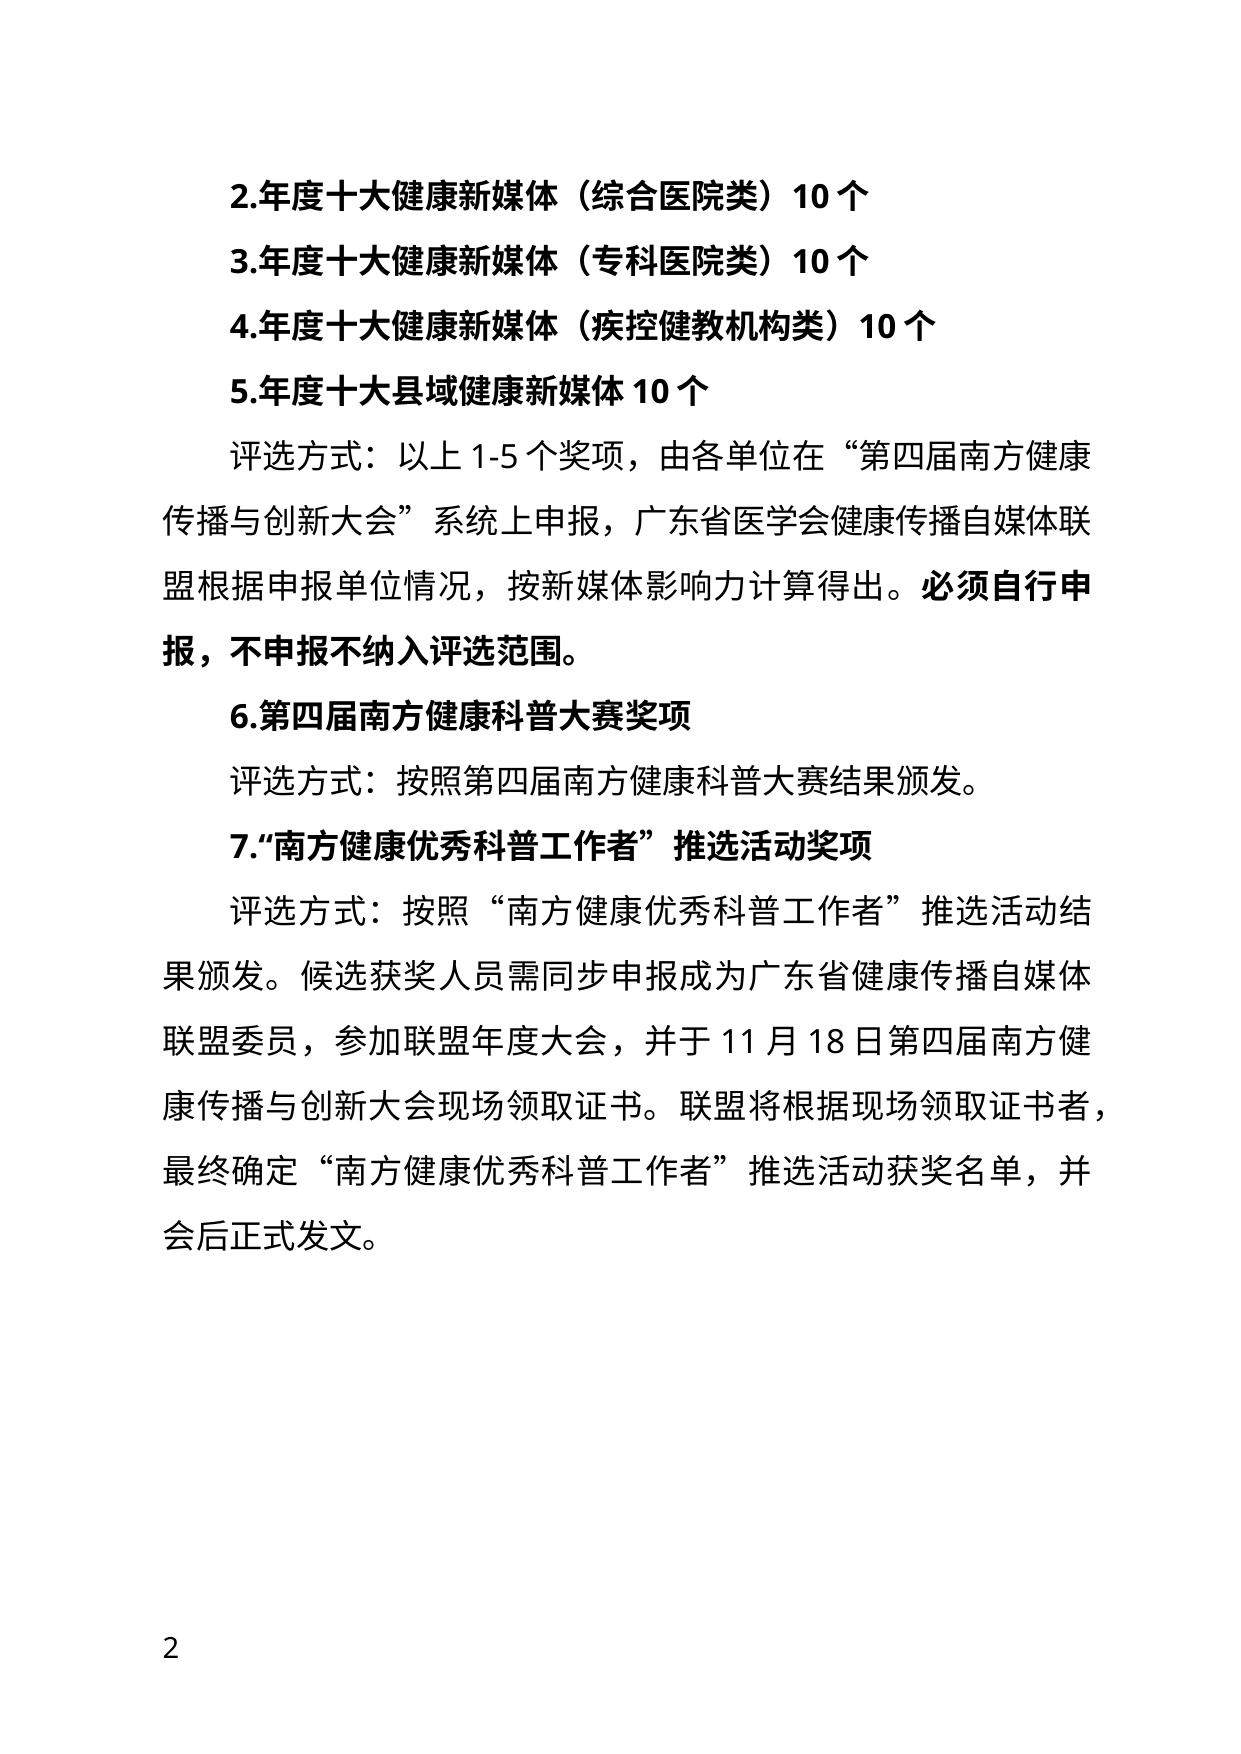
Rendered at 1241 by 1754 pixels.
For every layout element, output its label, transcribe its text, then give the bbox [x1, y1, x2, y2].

text 3.年度十大健康新媒体（专科医院类）10个 [162, 227, 1093, 292]
text 2.年度十大健康新媒体（综合医院类）10个 [162, 162, 1093, 227]
text 5.年度十大县域健康新媒体10个 [162, 357, 1093, 422]
text 评选方式：按照第四届南方健康科普大赛结果颁发。 [162, 747, 1093, 812]
text 评选方式：按照“南方健康优秀科普工作者”推选活动结果颁发。候选获奖人员需同步申报成为广东省健康传播自媒体联盟委员，参加联盟年度大会，并于11月18日第四届南方健康传播与创新大会现场领取证书。联盟将根据现场领取证书者，最终确定“南方健康优秀科普工作者”推选活动获奖名单，并会后正式发文。 [162, 877, 1093, 1267]
text 7.“南方健康优秀科普工作者”推选活动奖项 [162, 812, 1093, 877]
text 评选方式：以上1-5个奖项，由各单位在“第四届南方健康传播与创新大会”系统上申报，广东省医学会健康传播自媒体联盟根据申报单位情况，按新媒体影响力计算得出。必须自行申报，不申报不纳入评选范围。 [162, 422, 1093, 682]
list 6.第四届南方健康科普大赛奖项 [162, 682, 1093, 747]
text 4.年度十大健康新媒体（疾控健教机构类）10个 [162, 292, 1093, 357]
